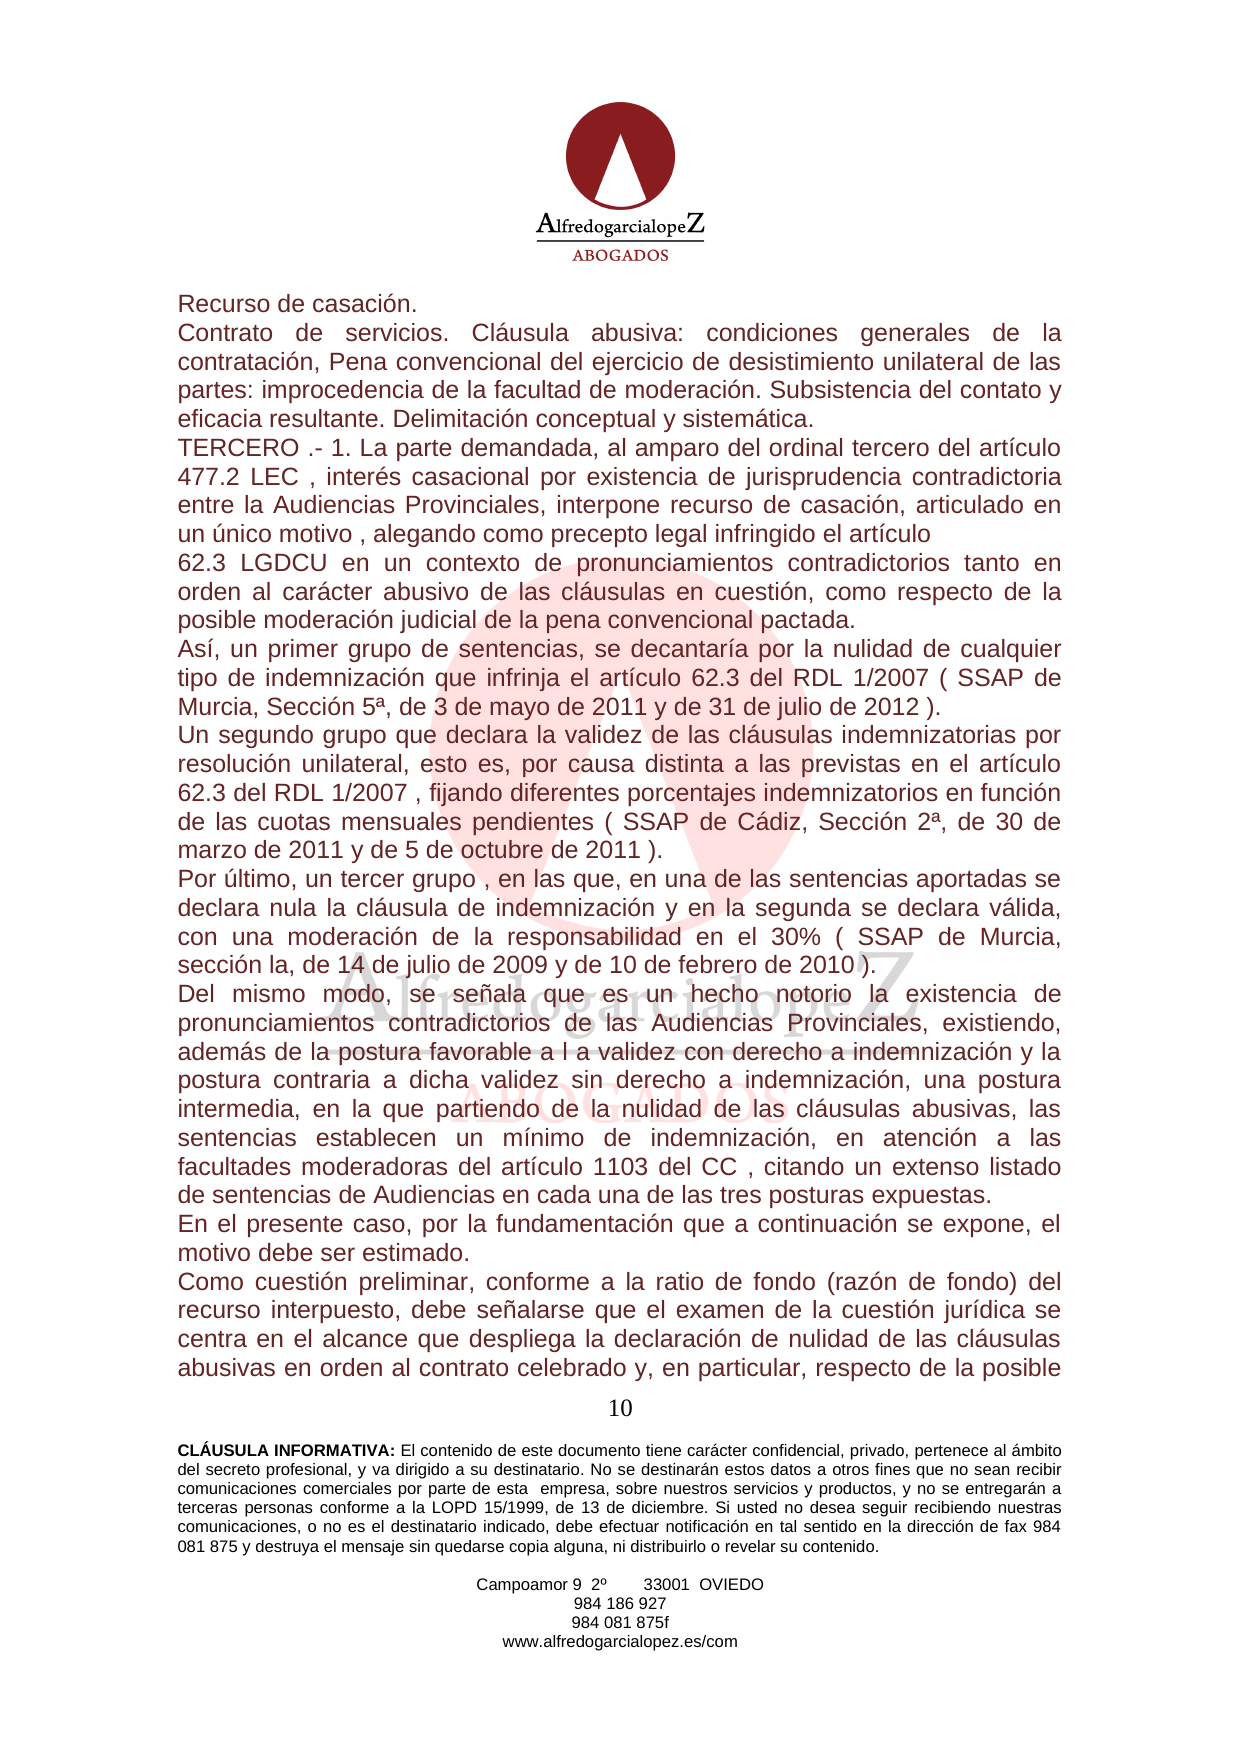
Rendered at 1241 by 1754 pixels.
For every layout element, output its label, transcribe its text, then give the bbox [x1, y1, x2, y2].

text Así, un primer grupo de sentencias, se decantaría por la nulidad de cualquier tipo de indemnización que infrinja el artículo 62.3 del RDL 1/2007 ( SSAP de Murcia, Sección 5ª, de 3 de mayo de 2011 y de 31 de julio de 2012 ). [177, 634, 1063, 720]
text 62.3 LGDCU en un contexto de pronunciamientos contradictorios tanto en orden al carácter abusivo de las cláusulas en cuestión, como respecto de la posible moderación judicial de la pena convencional pactada. [177, 548, 1063, 634]
text Del mismo modo, se señala que es un hecho notorio la existencia de pronunciamientos contradictorios de las Audiencias Provinciales, existiendo, además de la postura favorable a l a validez con derecho a indemnización y la postura contraria a dicha validez sin derecho a indemnización, una postura intermedia, en la que partiendo de la nulidad de las cláusulas abusivas, las sentencias establecen un mínimo de indemnización, en atención a las facultades moderadoras del artículo 1103 del CC , citando un extenso listado de sentencias de Audiencias en cada una de las tres posturas expuestas. [177, 979, 1063, 1209]
text Contrato de servicios. Cláusula abusiva: condiciones generales de la contratación, Pena convencional del ejercicio de desistimiento unilateral de las partes: improcedencia de la facultad de moderación. Subsistencia del contato y eficacia resultante. Delimitación conceptual y sistemática. [177, 318, 1063, 433]
text Recurso de casación. [177, 289, 1063, 318]
text En el presente caso, por la fundamentación que a continuación se expone, el motivo debe ser estimado. [177, 1209, 1063, 1267]
text TERCERO .- 1. La parte demandada, al amparo del ordinal tercero del artículo 477.2 LEC , interés casacional por existencia de jurisprudencia contradictoria entre la Audiencias Provinciales, interpone recurso de casación, articulado en un único motivo , alegando como precepto legal infringido el artículo [177, 433, 1063, 548]
text Por último, un tercer grupo , en las que, en una de las sentencias aportadas se declara nula la cláusula de indemnización y en la segunda se declara válida, con una moderación de la responsabilidad en el 30% ( SSAP de Murcia, sección la, de 14 de julio de 2009 y de 10 de febrero de 2010 ). [177, 864, 1063, 979]
text Un segundo grupo que declara la validez de las cláusulas indemnizatorias por resolución unilateral, esto es, por causa distinta a las previstas en el artículo 62.3 del RDL 1/2007 , fijando diferentes porcentajes indemnizatorios en función de las cuotas mensuales pendientes ( SSAP de Cádiz, Sección 2ª, de 30 de marzo de 2011 y de 5 de octubre de 2011 ). [177, 720, 1063, 864]
picture [535, 102, 705, 261]
